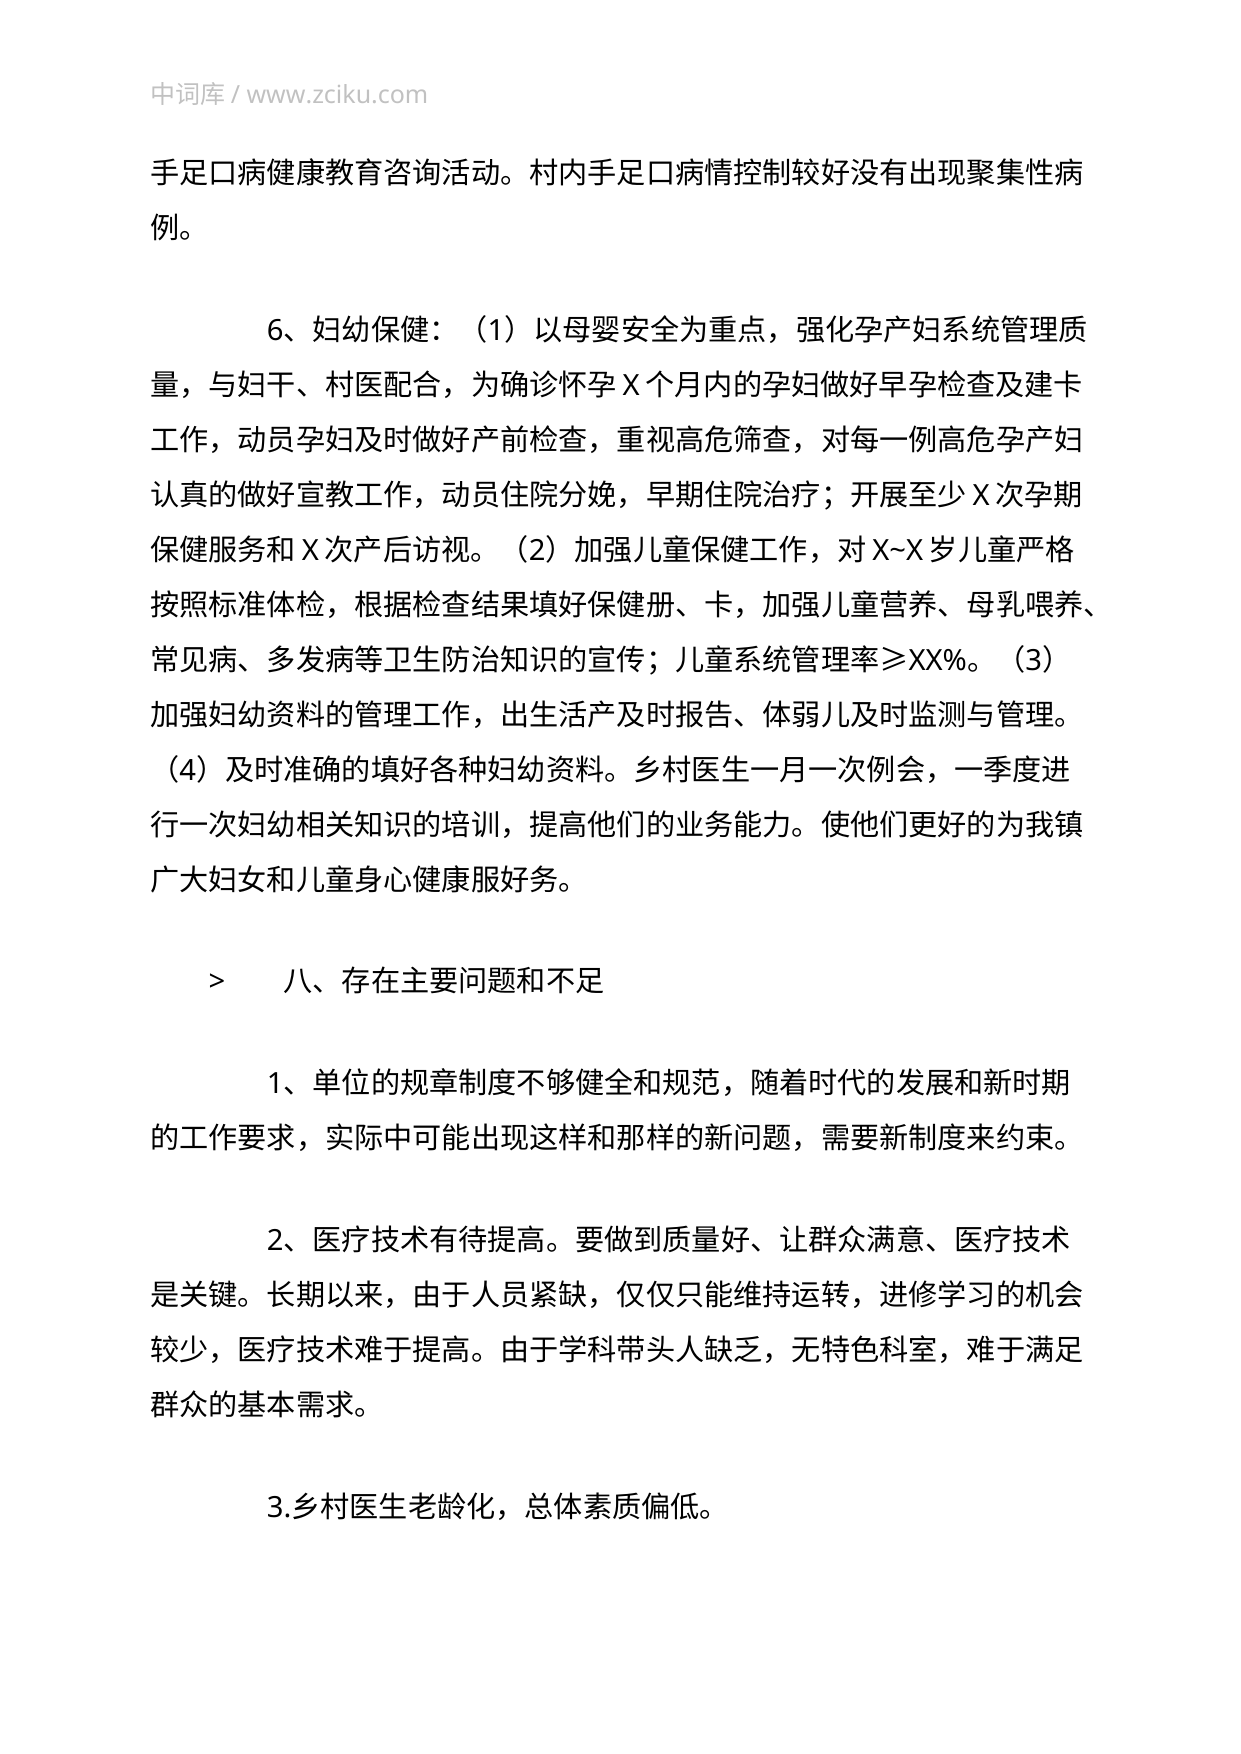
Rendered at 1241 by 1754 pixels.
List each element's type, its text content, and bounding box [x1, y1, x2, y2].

text 6、妇幼保健：（1）以母婴安全为重点，强化孕产妇系统管理质量，与妇干、村医配合，为确诊怀孕X个月内的孕妇做好早孕检查及建卡工作，动员孕妇及时做好产前检查，重视高危筛查，对每一例高危孕产妇认真的做好宣教工作，动员住院分娩，早期住院治疗；开展至少X次孕期保健服务和X次产后访视。（2）加强儿童保健工作，对X~X岁儿童严格按照标准体检，根据检查结果填好保健册、卡，加强儿童营养、母乳喂养、常见病、多发病等卫生防治知识的宣传；儿童系统管理率≥XX%。（3）加强妇幼资料的管理工作，出生活产及时报告、体弱儿及时监测与管理。（4）及时准确的填好各种妇幼资料。乡村医生一月一次例会，一季度进行一次妇幼相关知识的培训，提高他们的业务能力。使他们更好的为我镇广大妇女和儿童身心健康服好务。 [150, 307, 1090, 898]
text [150, 150, 1090, 247]
text 1、单位的规章制度不够健全和规范，随着时代的发展和新时期的工作要求，实际中可能出现这样和那样的新问题，需要新制度来约束。 [150, 1060, 1090, 1157]
text 2、医疗技术有待提高。要做到质量好、让群众满意、医疗技术是关键。长期以来，由于人员紧缺，仅仅只能维持运转，进修学习的机会较少，医疗技术难于提高。由于学科带头人缺乏，无特色科室，难于满足群众的基本需求。 [150, 1217, 1090, 1424]
text > 八、存在主要问题和不足 [150, 958, 1090, 1000]
text 3.乡村医生老龄化，总体素质偏低。 [150, 1483, 1090, 1526]
